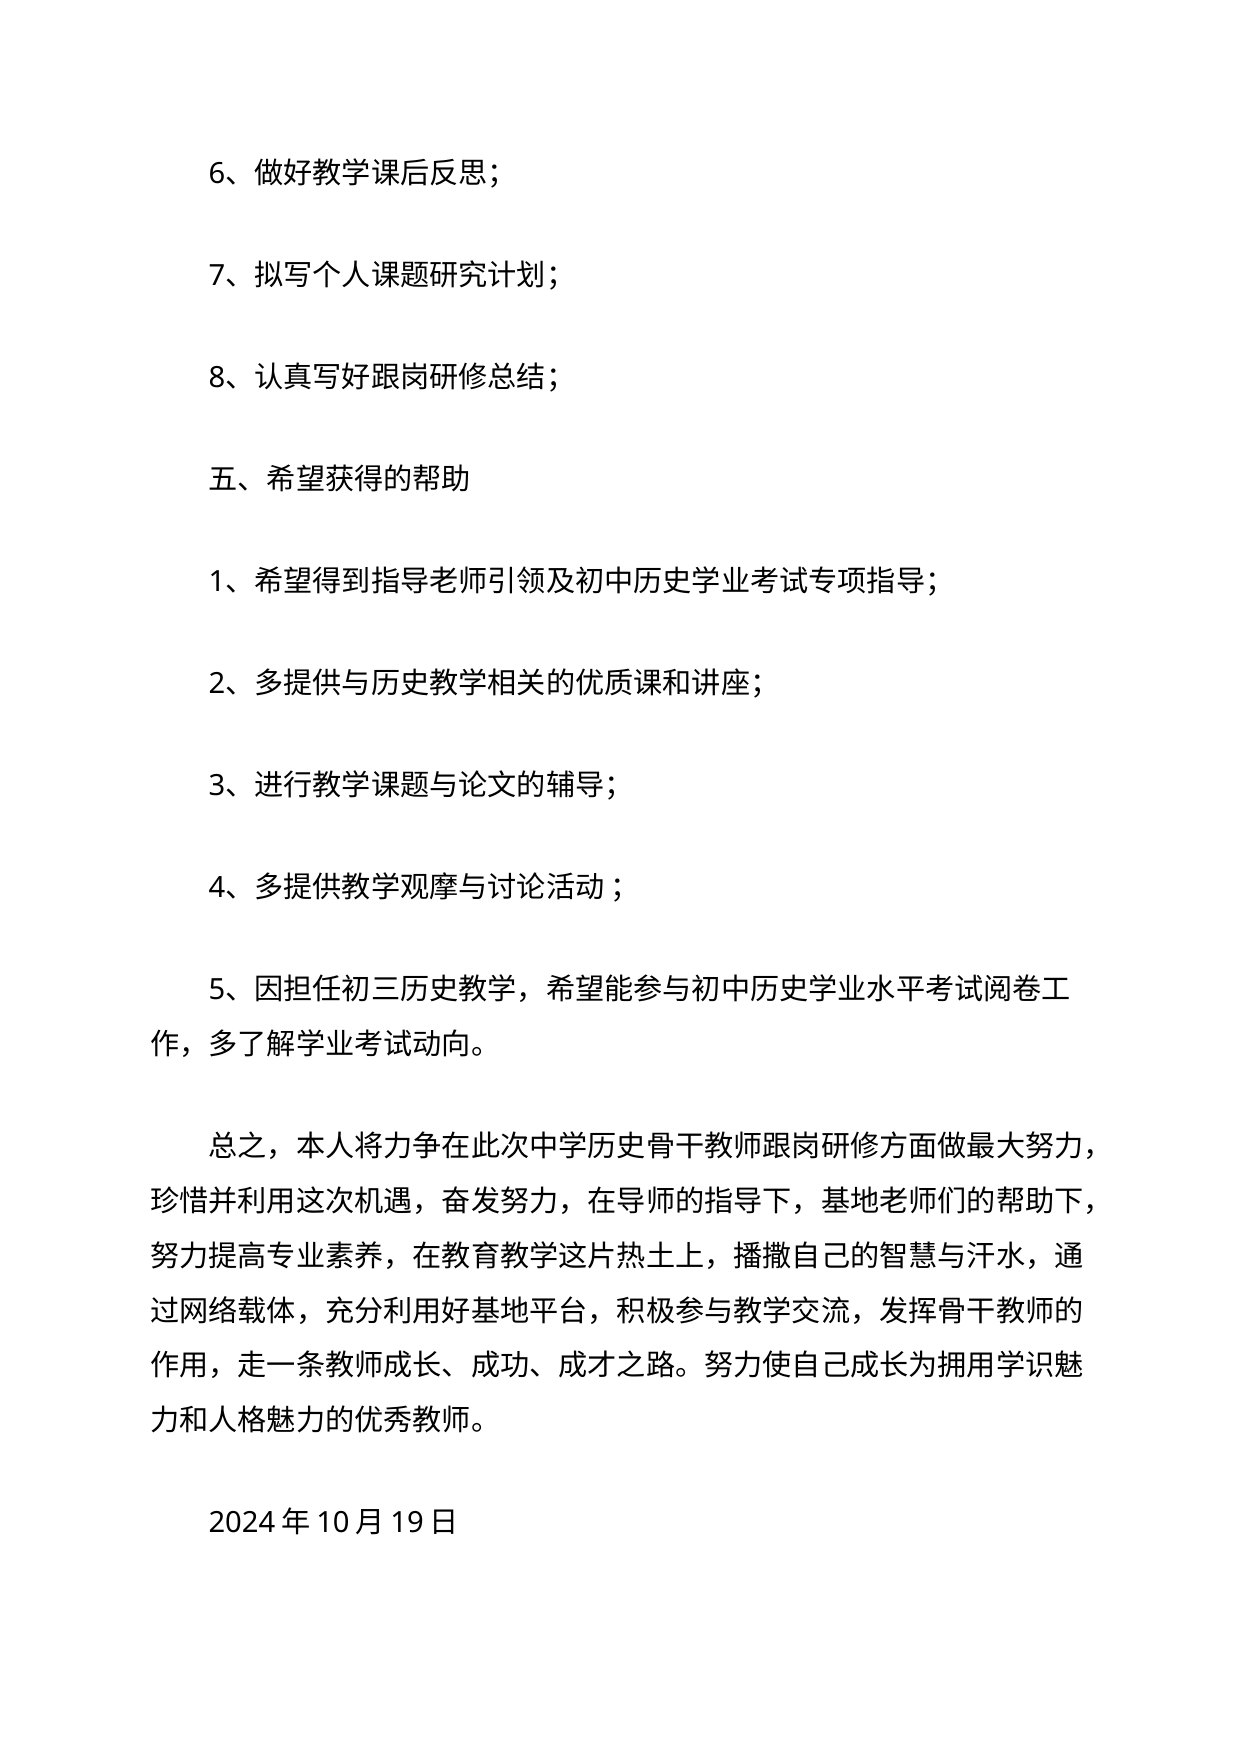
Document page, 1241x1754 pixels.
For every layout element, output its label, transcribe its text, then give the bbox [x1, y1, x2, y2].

text 3、进行教学课题与论文的辅导； [150, 762, 1090, 804]
text 总之，本人将力争在此次中学历史骨干教师跟岗研修方面做最大努力，珍惜并利用这次机遇，奋发努力，在导师的指导下，基地老师们的帮助下，努力提高专业素养，在教育教学这片热土上，播撒自己的智慧与汗水，通过网络载体，充分利用好基地平台，积极参与教学交流，发挥骨干教师的作用，走一条教师成长、成功、成才之路。努力使自己成长为拥用学识魅力和人格魅力的优秀教师。 [150, 1122, 1090, 1439]
text 8、认真写好跟岗研修总结； [150, 354, 1090, 396]
text 2024年10月19日 [150, 1499, 1090, 1541]
text 7、拟写个人课题研究计划； [150, 252, 1090, 294]
text 6、做好教学课后反思； [150, 150, 1090, 192]
text 4、多提供教学观摩与讨论活动 ； [150, 864, 1090, 906]
text 2、多提供与历史教学相关的优质课和讲座； [150, 660, 1090, 702]
text 五、希望获得的帮助 [150, 456, 1090, 498]
text 1、希望得到指导老师引领及初中历史学业考试专项指导； [150, 558, 1090, 600]
text 5、因担任初三历史教学，希望能参与初中历史学业水平考试阅卷工作，多了解学业考试动向。 [150, 966, 1090, 1063]
